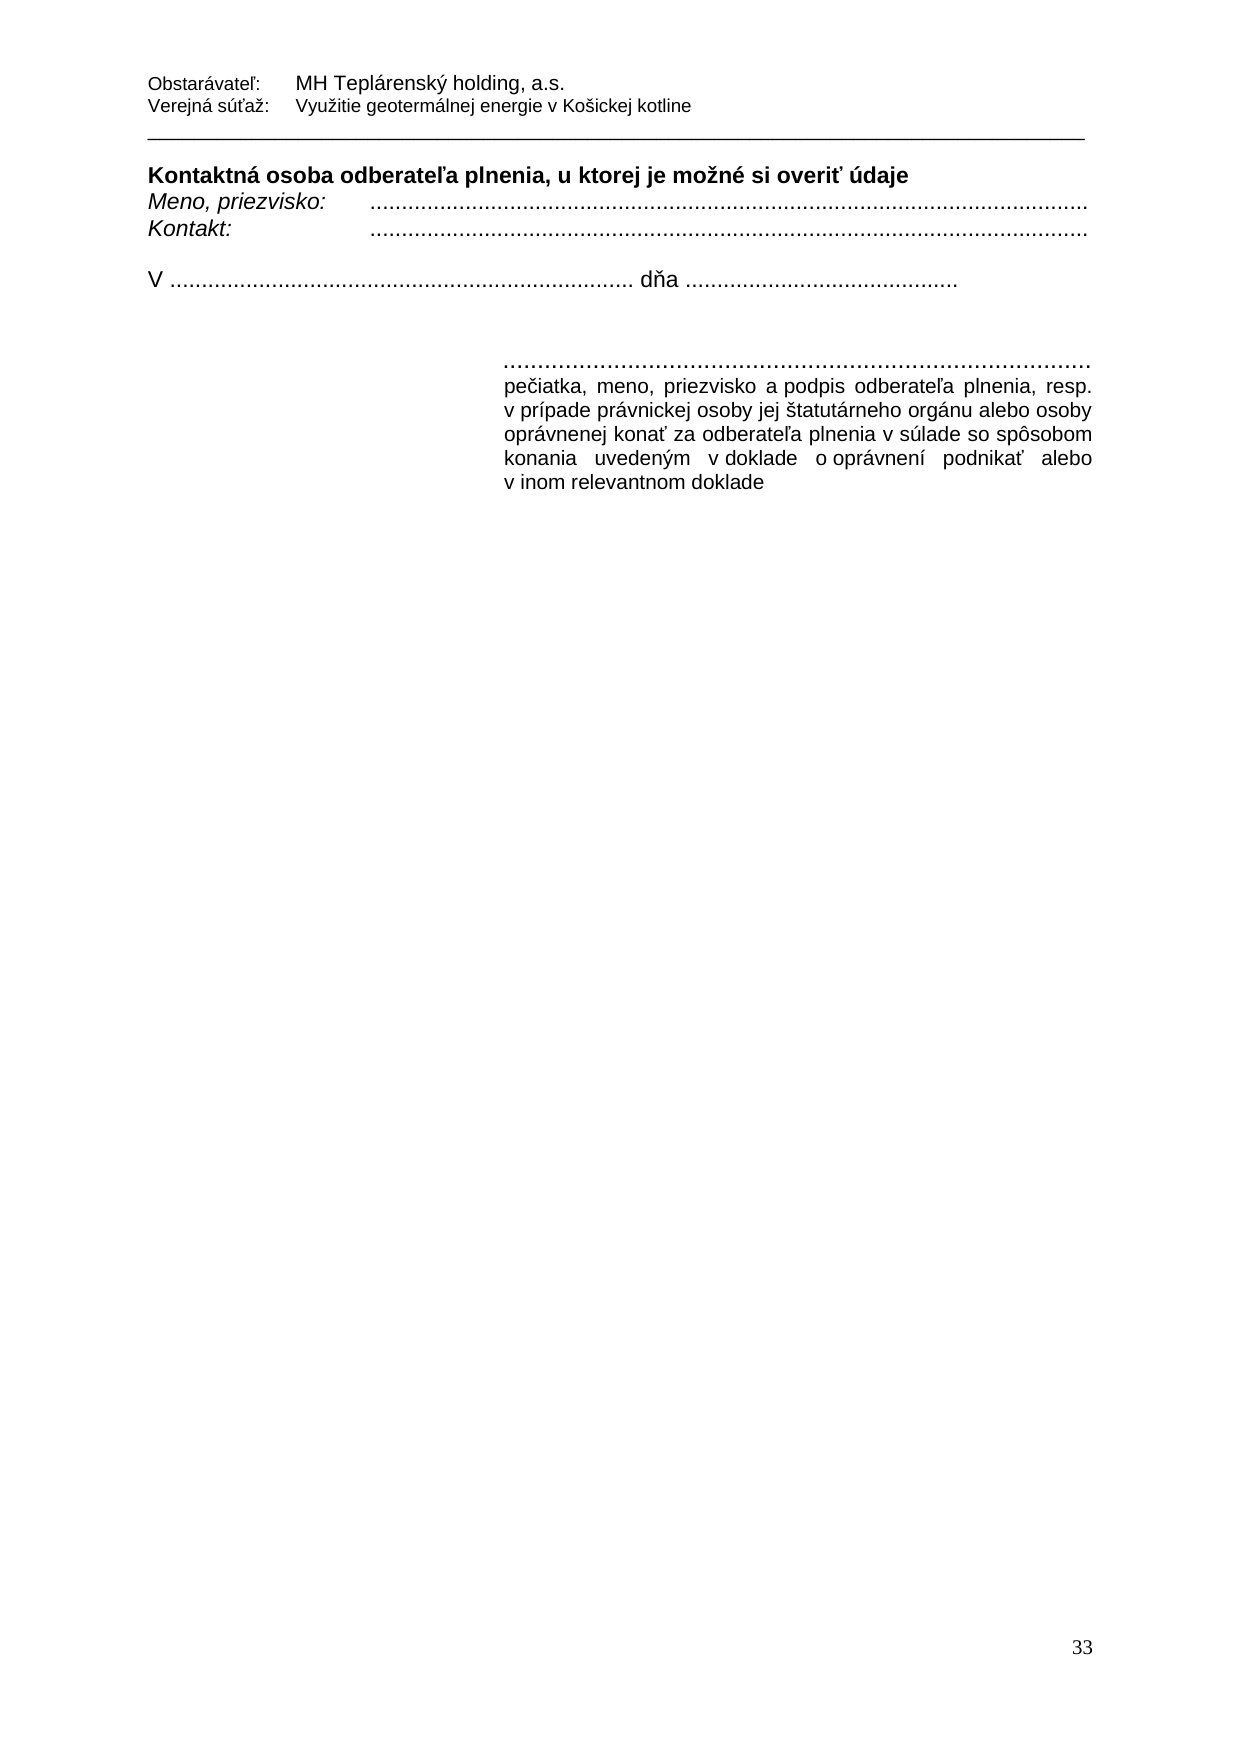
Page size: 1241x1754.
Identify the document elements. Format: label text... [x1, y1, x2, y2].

text pečiatka, meno, priezvisko a podpis odberateľa plnenia, resp. v prípade právnickej osoby jej štatutárneho orgánu alebo osoby oprávnenej konať za odberateľa plnenia v súlade so spôsobom konania uvedeným v doklade o oprávnení podnikať alebo v inom relevantnom doklade [504, 374, 1092, 493]
list Kontakt: ................................................................................................................. [148, 214, 1092, 241]
text V ......................................................................... dňa ........................................... [148, 266, 1092, 292]
list Meno, priezvisko: ................................................................................................................. [148, 188, 1092, 214]
text ..................................................................................... [148, 345, 1092, 374]
text Kontaktná osoba odberateľa plnenia, u ktorej je možné si overiť údaje [148, 162, 1092, 188]
